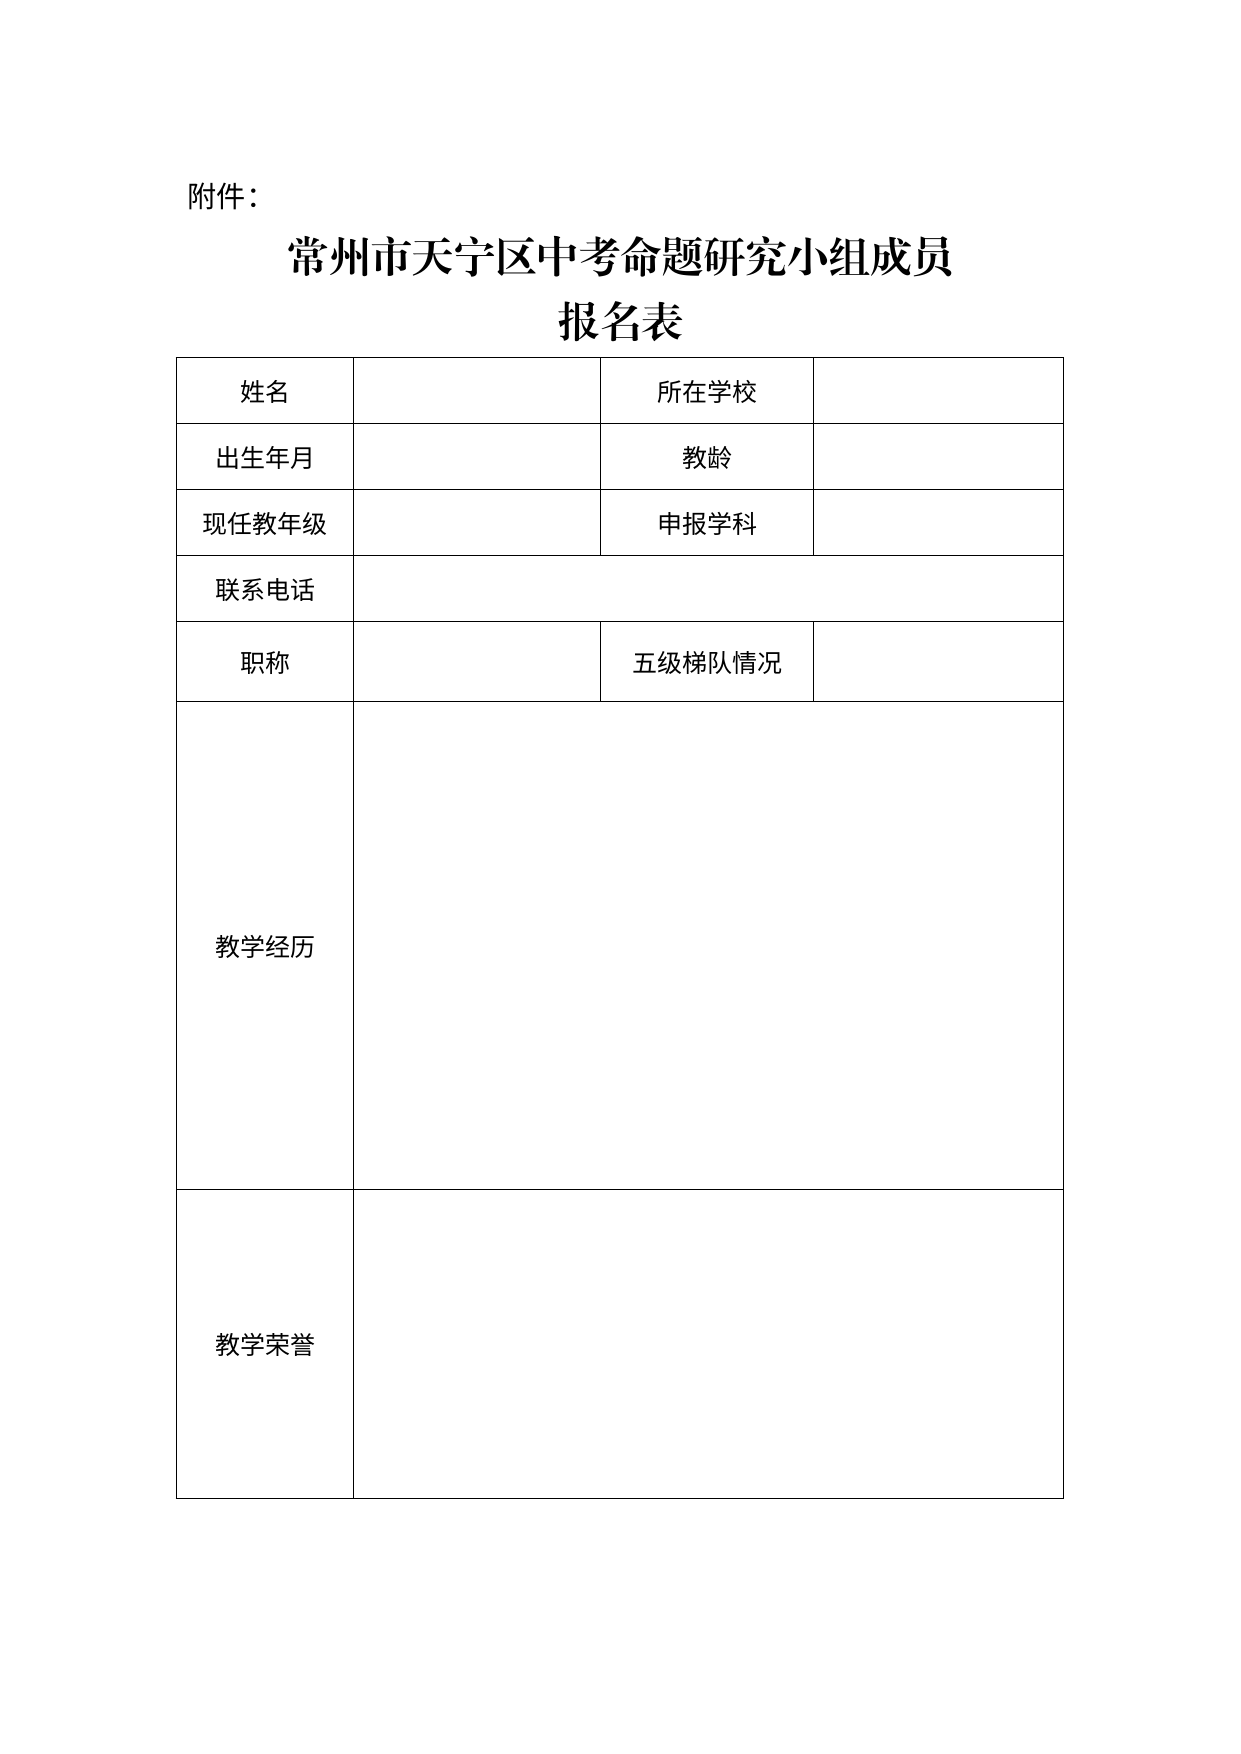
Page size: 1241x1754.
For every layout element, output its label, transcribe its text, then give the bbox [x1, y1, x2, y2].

table_cell [354, 702, 1063, 1189]
table_cell 申报学科 [601, 490, 813, 555]
table_cell [814, 424, 1063, 489]
table_cell 教龄 [601, 424, 813, 489]
table_cell [354, 424, 600, 489]
table_cell [814, 490, 1063, 555]
list 附件： [187, 162, 1053, 227]
list 报名表 [187, 292, 1053, 357]
table_header [354, 358, 600, 423]
table_cell [354, 556, 1063, 621]
table_cell 职称 [177, 622, 353, 701]
table_cell [354, 490, 600, 555]
table_cell 联系电话 [177, 556, 353, 621]
table_cell 五级梯队情况 [601, 622, 813, 701]
table_header 所在学校 [601, 358, 813, 423]
table_cell 出生年月 [177, 424, 353, 489]
table_cell [354, 1190, 1063, 1497]
table_cell 教学荣誉 [177, 1190, 353, 1497]
table_cell 教学经历 [177, 702, 353, 1189]
table_header 姓名 [177, 358, 353, 423]
table_cell 现任教年级 [177, 490, 353, 555]
table_header [814, 358, 1063, 423]
table_cell [354, 622, 600, 701]
list 常州市天宁区中考命题研究小组成员 [187, 227, 1053, 292]
table_cell [814, 622, 1063, 701]
